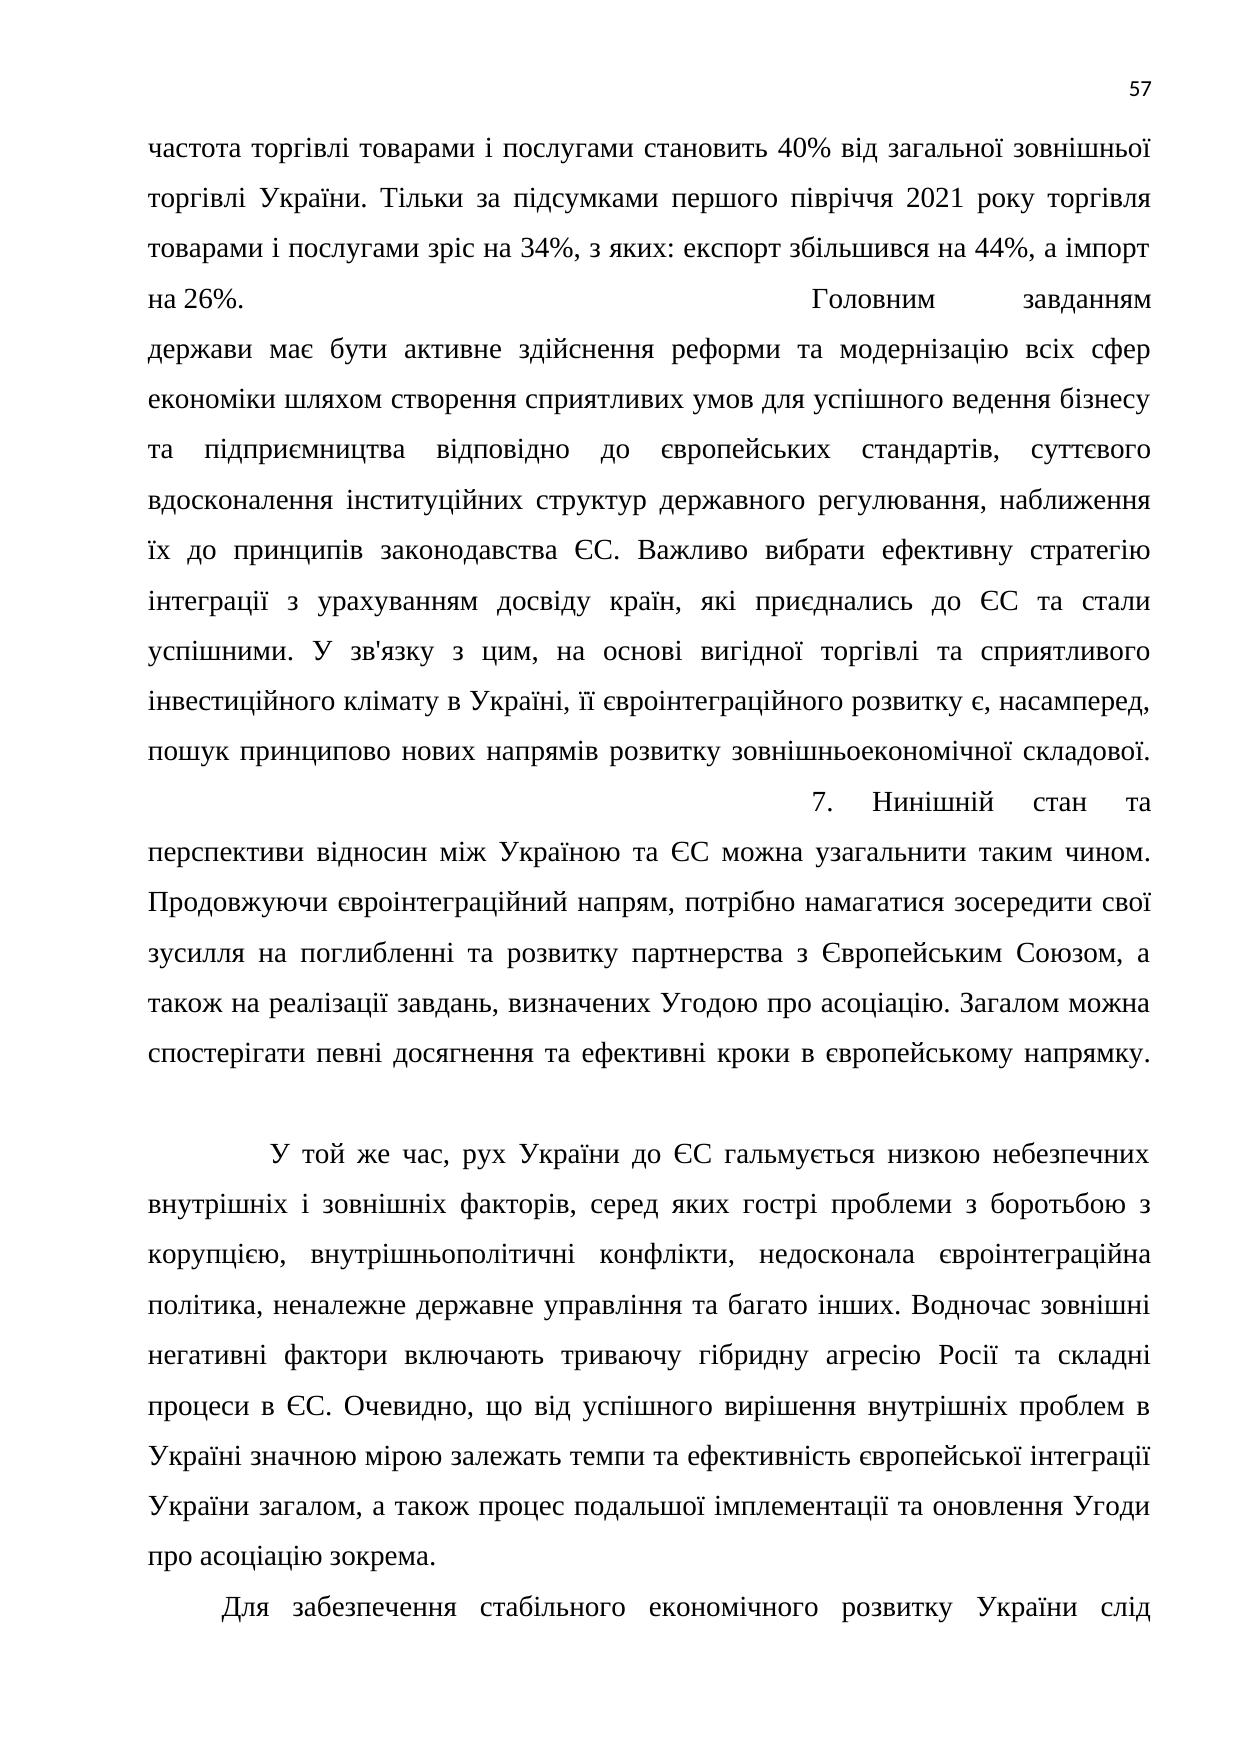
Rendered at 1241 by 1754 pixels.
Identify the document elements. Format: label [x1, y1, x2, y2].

text [148, 130, 1152, 1622]
